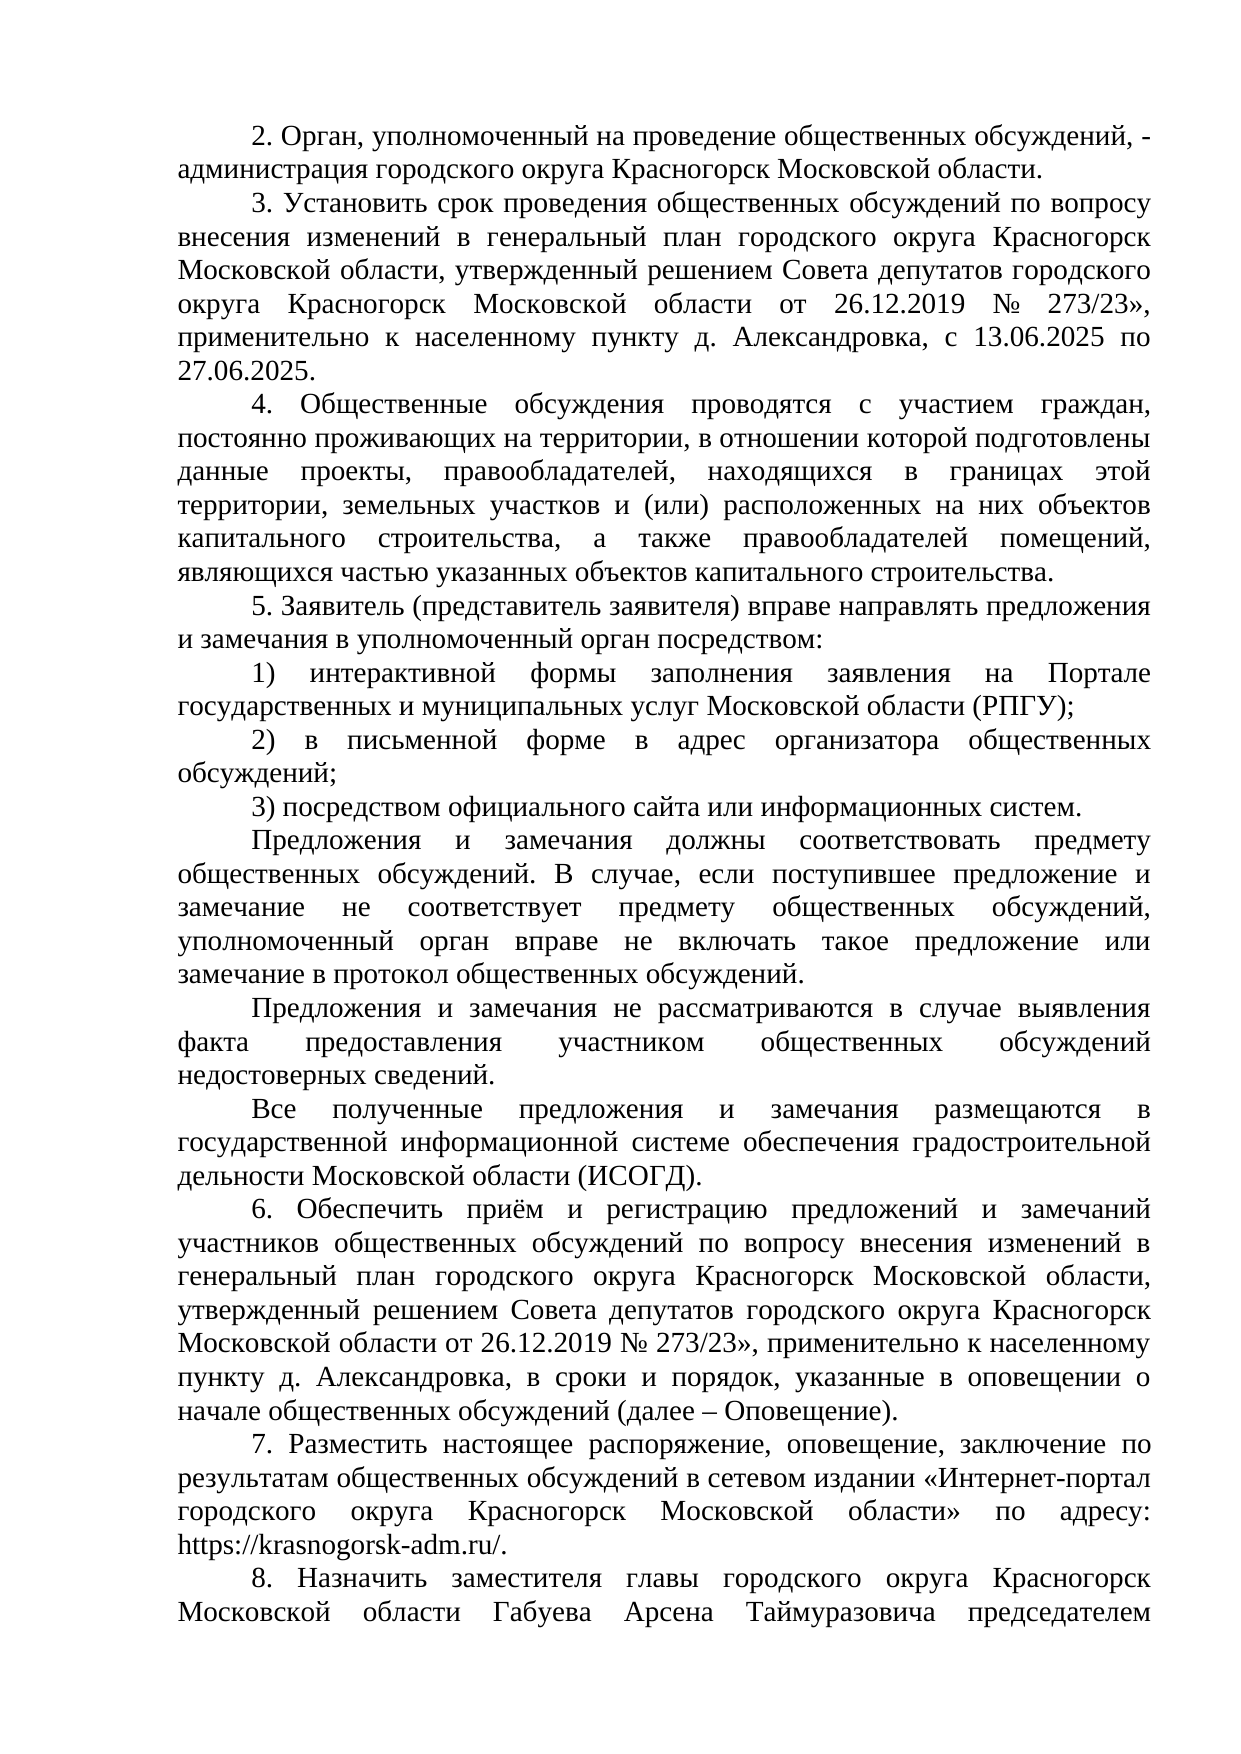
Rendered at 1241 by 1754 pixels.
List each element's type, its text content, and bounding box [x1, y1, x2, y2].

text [177, 1560, 1152, 1627]
text Предложения и замечания не рассматриваются в случае выявления факта предоставления участником общественных обсуждений недостоверных сведений. [177, 990, 1152, 1091]
text 7. Разместить настоящее распоряжение, оповещение, заключение по результатам общественных обсуждений в сетевом издании «Интернет-портал городского округа Красногорск Московской области» по адресу: https://krasnogorsk-adm.ru/. [177, 1426, 1152, 1560]
text 2. Орган, уполномоченный на проведение общественных обсуждений, - администрация городского округа Красногорск Московской области. [177, 118, 1152, 185]
text 4. Общественные обсуждения проводятся с участием граждан, постоянно проживающих на территории, в отношении которой подготовлены данные проекты, правообладателей, находящихся в границах этой территории, земельных участков и (или) расположенных на них объектов капитального строительства, а также правообладателей помещений, являющихся частью указанных объектов капитального строительства. [177, 386, 1152, 588]
text Все полученные предложения и замечания размещаются в государственной информационной системе обеспечения градостроительной дельности Московской области (ИСОГД). [177, 1091, 1152, 1191]
text 3. Установить срок проведения общественных обсуждений по вопросу внесения изменений в генеральный план городского округа Красногорск Московской области, утвержденный решением Совета депутатов городского округа Красногорск Московской области от 26.12.2019 № 273/23», применительно к населенному пункту д. Александровка, с 13.06.2025 по 27.06.2025. [177, 185, 1152, 386]
text 6. Обеспечить приём и регистрацию предложений и замечаний участников общественных обсуждений по вопросу внесения изменений в генеральный план городского округа Красногорск Московской области, утвержденный решением Совета депутатов городского округа Красногорск Московской области от 26.12.2019 № 273/23», применительно к населенному пункту д. Александровка, в сроки и порядок, указанные в оповещении о начале общественных обсуждений (далее – Оповещение). [177, 1191, 1152, 1426]
text 3) посредством официального сайта или информационных систем. [251, 789, 1152, 822]
text 2) в письменной форме в адрес организатора общественных обсуждений; [177, 722, 1152, 789]
text 1) интерактивной формы заполнения заявления на Портале государственных и муниципальных услуг Московской области (РПГУ); [177, 655, 1152, 722]
text Предложения и замечания должны соответствовать предмету общественных обсуждений. В случае, если поступившее предложение и замечание не соответствует предмету общественных обсуждений, уполномоченный орган вправе не включать такое предложение или замечание в протокол общественных обсуждений. [177, 822, 1152, 990]
text 5. Заявитель (представитель заявителя) вправе направлять предложения и замечания в уполномоченный орган посредством: [177, 588, 1152, 655]
